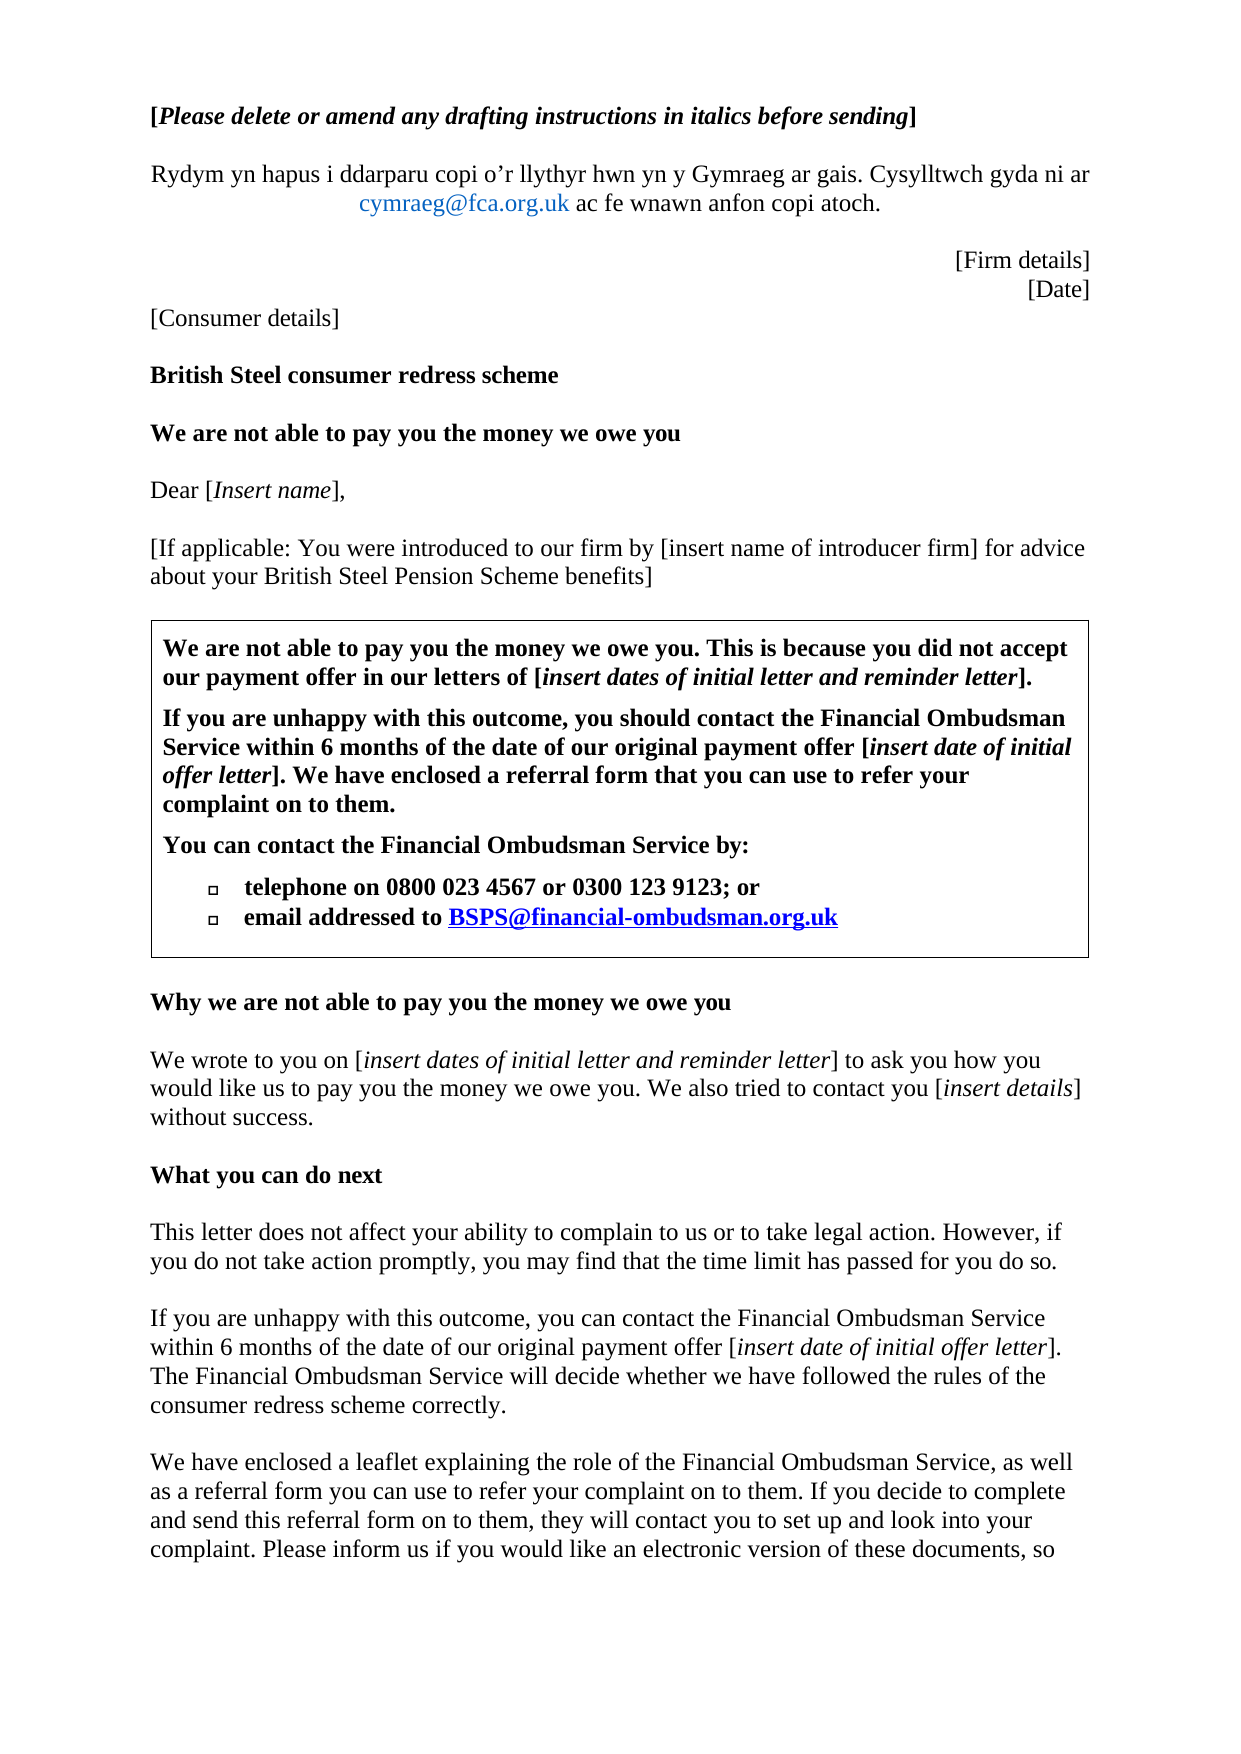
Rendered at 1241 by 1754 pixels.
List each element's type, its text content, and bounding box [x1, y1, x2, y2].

text [Firm details] [941, 245, 1090, 274]
text [Please delete or amend any drafting instructions in italics before sending] [150, 101, 1101, 130]
subtitle British Steel consumer redress scheme [150, 360, 685, 389]
text [Date] [941, 274, 1090, 303]
text If you are unhappy with this outcome, you can contact the Financial Ombudsman Service within 6 months of the date of our original payment offer [insert date of initial offer letter]. The Financial Ombudsman Service will decide whether we have followed the rules of the consumer redress scheme correctly. [150, 1303, 1086, 1418]
text [If applicable: You were introduced to our firm by [insert name of introducer firm] for advice about your British Steel Pension Scheme benefits] [150, 533, 1101, 590]
text We wrote to you on [insert dates of initial letter and reminder letter] to ask you how you would like us to pay you the money we owe you. We also tried to contact you [insert details] without success. [150, 1045, 1101, 1131]
text We have enclosed a leaflet explaining the role of the Financial Ombudsman Service, as well as a referral form you can use to refer your complaint on to them. If you decide to complete and send this referral form on to them, they will contact you to set up and look into your complaint. Please inform us if you would like an electronic version of these documents, so [150, 1447, 1086, 1562]
text We are not able to pay you the money we owe you [150, 418, 685, 446]
subtitle What you can do next [150, 1160, 1101, 1188]
text Dear [Insert name], [150, 475, 685, 504]
subtitle Why we are not able to pay you the money we owe you [150, 987, 1101, 1016]
text Rydym yn hapus i ddarparu copi o’r llythyr hwn yn y Gymraeg ar gais. Cysylltwch gyda ni ar cymraeg@fca.org.uk ac fe wnawn anfon copi atoch. [151, 159, 1101, 216]
text [Consumer details] [150, 303, 685, 331]
text This letter does not affect your ability to complain to us or to take legal action. However, if you do not take action promptly, you may find that the time limit has passed for you do so. [150, 1217, 1086, 1275]
